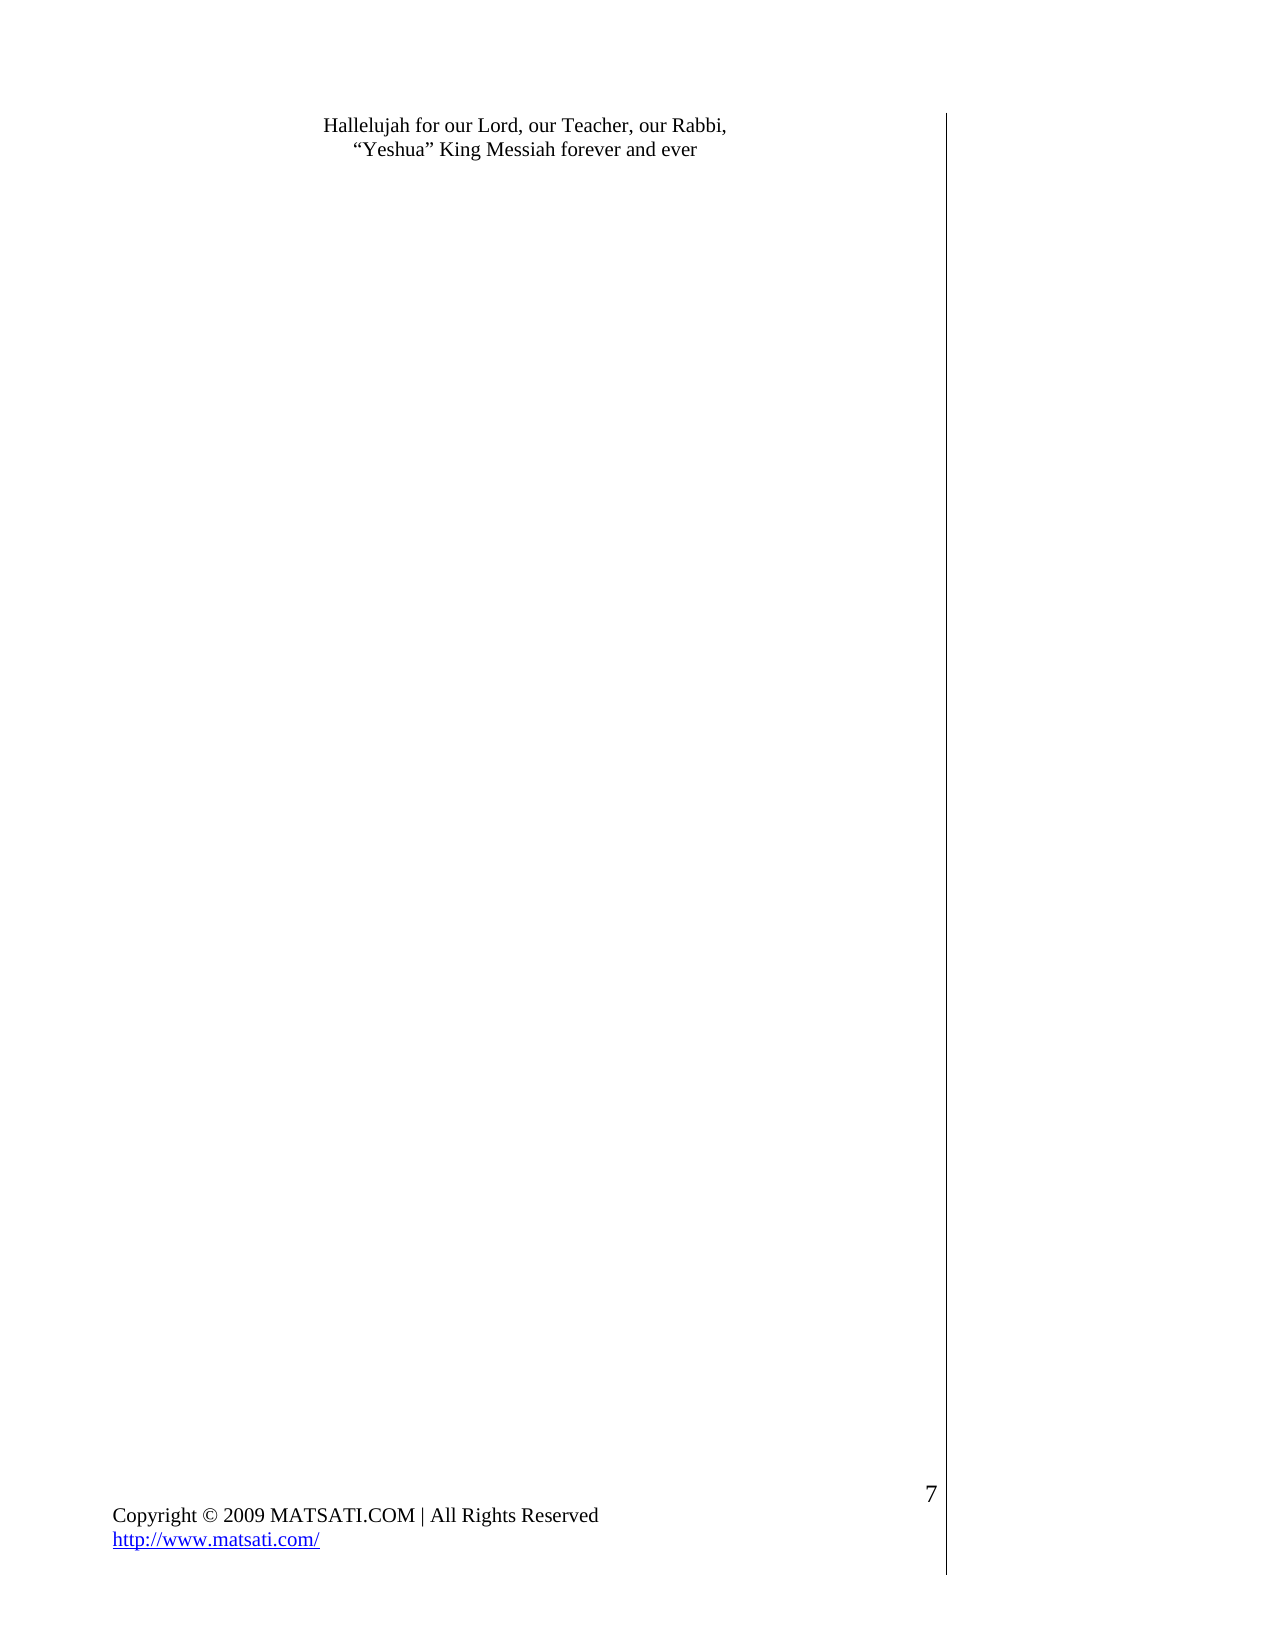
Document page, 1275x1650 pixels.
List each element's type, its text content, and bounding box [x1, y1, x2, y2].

text “Yeshua” King Messiah forever and ever [112, 137, 937, 161]
text Hallelujah for our Lord, our Teacher, our Rabbi, [112, 112, 937, 137]
